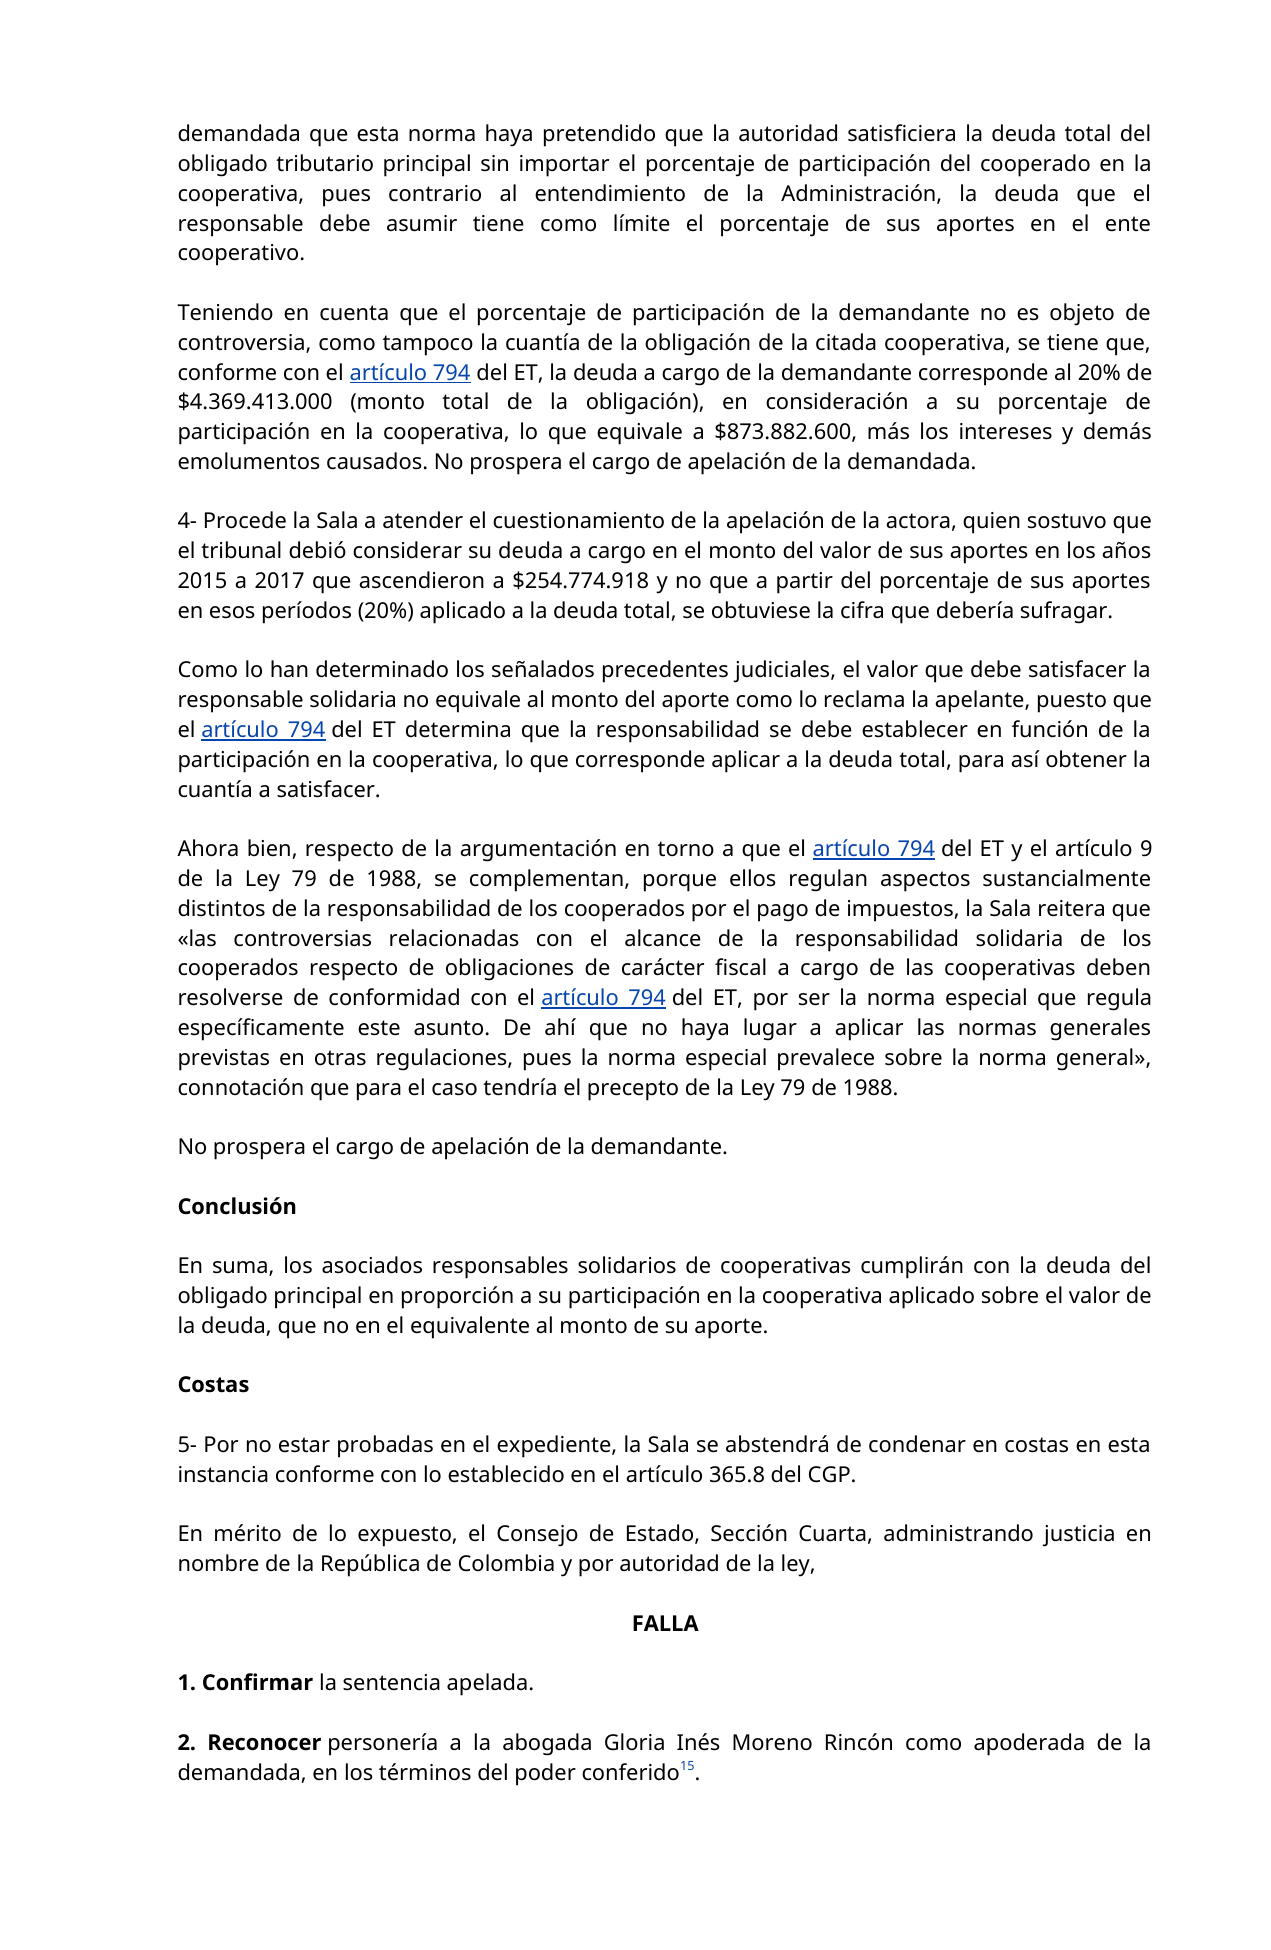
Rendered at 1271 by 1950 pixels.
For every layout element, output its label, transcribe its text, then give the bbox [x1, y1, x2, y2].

text 1. Confirmar la sentencia apelada. [177, 1667, 1153, 1697]
text 2. Reconocer personería a la abogada Gloria Inés Moreno Rincón como apoderada de la demandada, en los términos del poder conferido15. [177, 1727, 1153, 1786]
text Ahora bien, respecto de la argumentación en torno a que el artículo 794 del ET y el artículo 9 de la Ley 79 de 1988, se complementan, porque ellos regulan aspectos sustancialmente distintos de la responsabilidad de los cooperados por el pago de impuestos, la Sala reitera que «las controversias relacionadas con el alcance de la responsabilidad solidaria de los cooperados respecto de obligaciones de carácter fiscal a cargo de las cooperativas deben resolverse de conformidad con el artículo 794 del ET, por ser la norma especial que regula específicamente este asunto. De ahí que no haya lugar a aplicar las normas generales previstas en otras regulaciones, pues la norma especial prevalece sobre la norma general», connotación que para el caso tendría el precepto de la Ley 79 de 1988. [177, 833, 1153, 1101]
text En suma, los asociados responsables solidarios de cooperativas cumplirán con la deuda del obligado principal en proporción a su participación en la cooperativa aplicado sobre el valor de la deuda, que no en el equivalente al monto de su aporte. [177, 1250, 1153, 1339]
text Teniendo en cuenta que el porcentaje de participación de la demandante no es objeto de controversia, como tampoco la cuantía de la obligación de la citada cooperativa, se tiene que, conforme con el artículo 794 del ET, la deuda a cargo de la demandante corresponde al 20% de $4.369.413.000 (monto total de la obligación), en consideración a su porcentaje de participación en la cooperativa, lo que equivale a $873.882.600, más los intereses y demás emolumentos causados. No prospera el cargo de apelación de la demandada. [177, 297, 1153, 476]
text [177, 118, 1153, 267]
text FALLA [177, 1608, 1153, 1637]
text Conclusión [177, 1191, 1153, 1220]
text 5- Por no estar probadas en el expediente, la Sala se abstendrá de condenar en costas en esta instancia conforme con lo establecido en el artículo 365.8 del CGP. [177, 1429, 1153, 1488]
text No prospera el cargo de apelación de la demandante. [177, 1131, 1153, 1161]
text 4- Procede la Sala a atender el cuestionamiento de la apelación de la actora, quien sostuvo que el tribunal debió considerar su deuda a cargo en el monto del valor de sus aportes en los años 2015 a 2017 que ascendieron a $254.774.918 y no que a partir del porcentaje de sus aportes en esos períodos (20%) aplicado a la deuda total, se obtuviese la cifra que debería sufragar. [177, 505, 1153, 624]
text En mérito de lo expuesto, el Consejo de Estado, Sección Cuarta, administrando justicia en nombre de la República de Colombia y por autoridad de la ley, [177, 1518, 1153, 1578]
text Como lo han determinado los señalados precedentes judiciales, el valor que debe satisfacer la responsable solidaria no equivale al monto del aporte como lo reclama la apelante, puesto que el artículo 794 del ET determina que la responsabilidad se debe establecer en función de la participación en la cooperativa, lo que corresponde aplicar a la deuda total, para así obtener la cuantía a satisfacer. [177, 654, 1153, 803]
text Costas [177, 1369, 1153, 1399]
